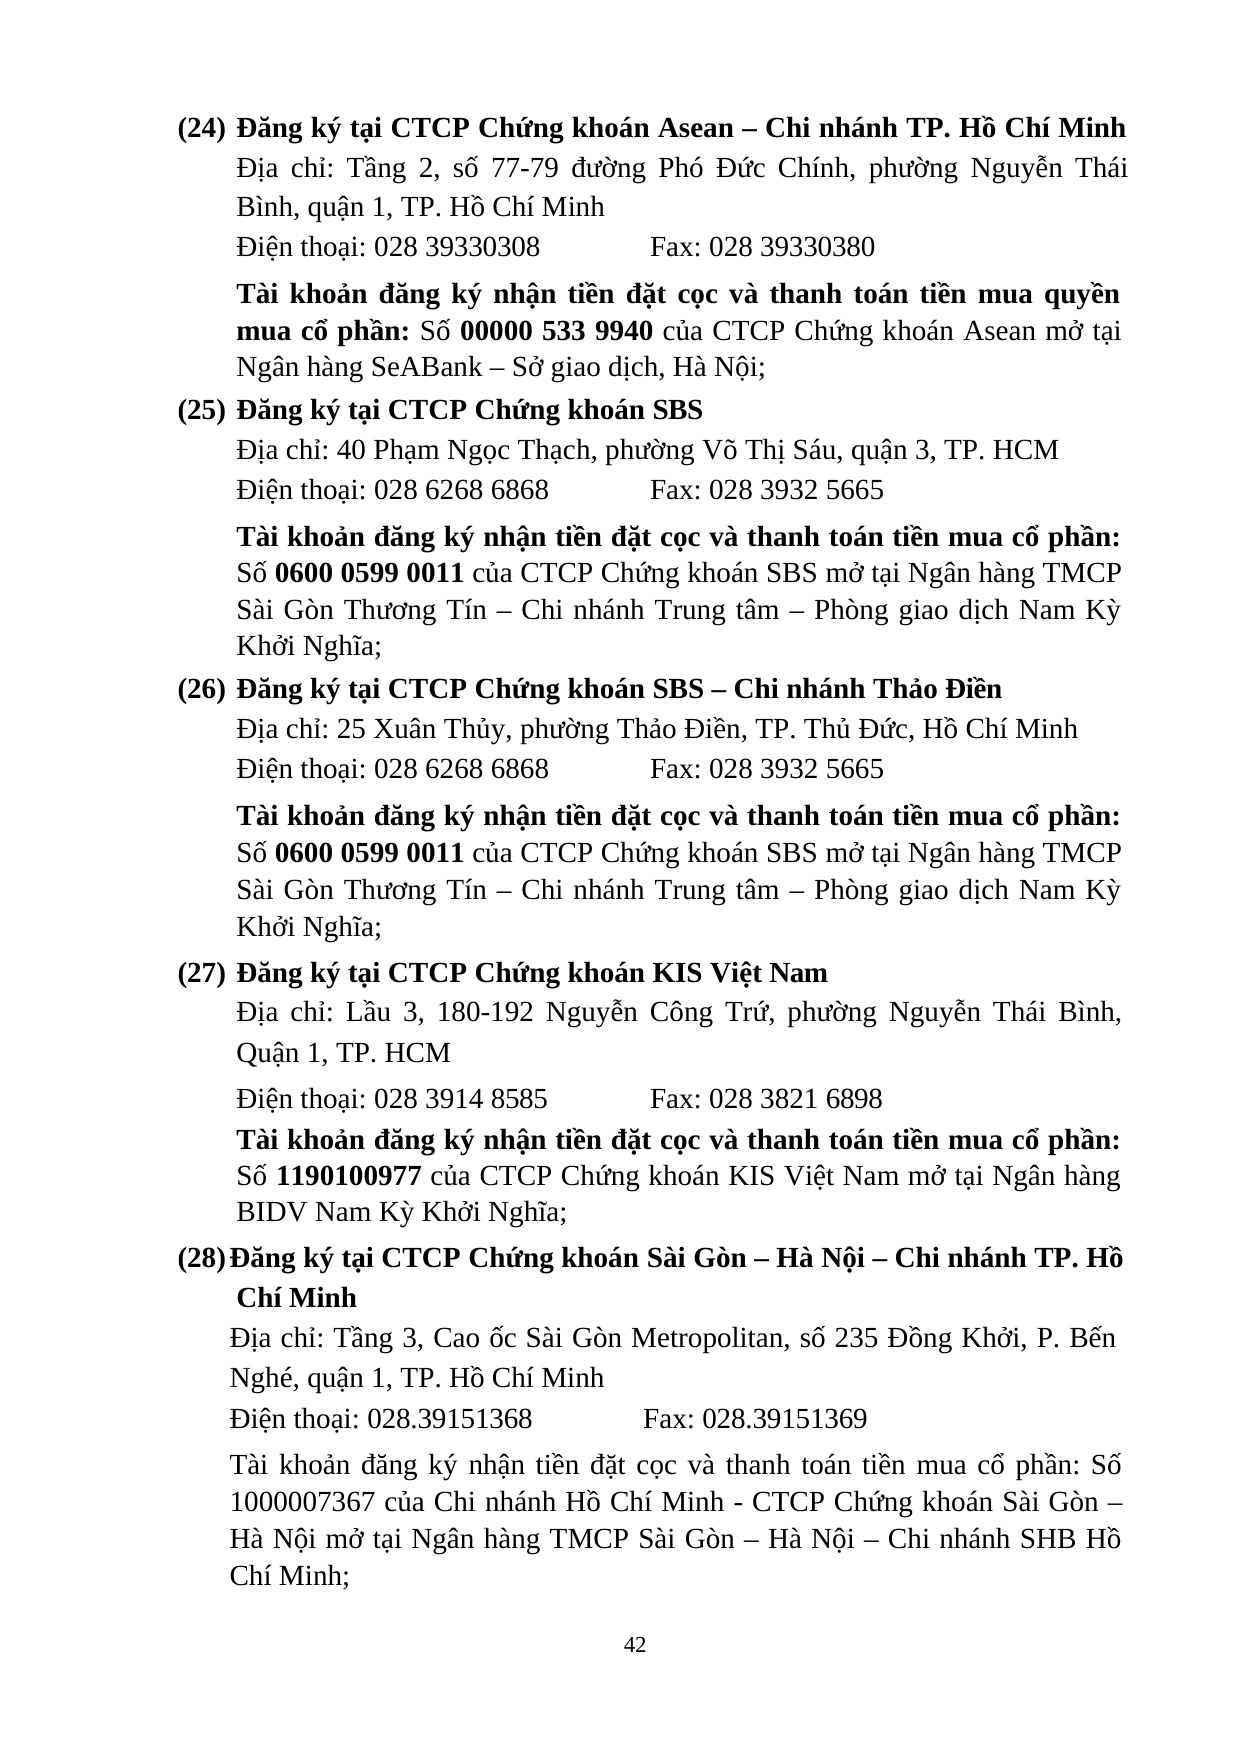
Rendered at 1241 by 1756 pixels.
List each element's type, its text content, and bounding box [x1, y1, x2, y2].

subtitle Đăng ký tại CTCP Chứng khoán SBS – Chi nhánh Thảo Điền [177, 671, 1152, 705]
text Địa chỉ: Lầu 3, 180-192 Nguyễn Công Trứ, phường Nguyễn Thái Bình, Quận 1, TP. HCM [236, 994, 1123, 1068]
subtitle Đăng ký tại CTCP Chứng khoán SBS [177, 392, 1152, 426]
text Tài khoản đăng ký nhận tiền đặt cọc và thanh toán tiền mua cổ phần: Số 1000007367 của Chi nhánh Hồ Chí Minh - CTCP Chứng khoán Sài Gòn – Hà Nội mở tại Ngân hàng TMCP Sài Gòn – Hà Nội – Chi nhánh SHB Hồ Chí Minh; [229, 1447, 1123, 1592]
text Điện thoại: 028.39151368 Fax: 028.39151369 [229, 1401, 1152, 1434]
subtitle Đăng ký tại CTCP Chứng khoán Sài Gòn – Hà Nội – Chi nhánh TP. Hồ Chí Minh [177, 1240, 1123, 1314]
text Tài khoản đăng ký nhận tiền đặt cọc và thanh toán tiền mua cổ phần: Số 0600 0599 0011 của CTCP Chứng khoán SBS mở tại Ngân hàng TMCP Sài Gòn Thương Tín – Chi nhánh Trung tâm – Phòng giao dịch Nam Kỳ Khởi Nghĩa; [236, 798, 1123, 943]
text Tài khoản đăng ký nhận tiền đặt cọc và thanh toán tiền mua cổ phần: Số 0600 0599 0011 của CTCP Chứng khoán SBS mở tại Ngân hàng TMCP Sài Gòn Thương Tín – Chi nhánh Trung tâm – Phòng giao dịch Nam Kỳ Khởi Nghĩa; [236, 519, 1123, 661]
list Đăng ký tại CTCP Chứng khoán Asean – Chi nhánh TP. Hồ Chí Minh Địa chỉ: Tầng 2, số 77-79 đường Phó Đức Chính, phường Nguyễn Thái Bình, quận 1, TP. Hồ Chí Minh [177, 110, 1129, 223]
text Điện thoại: 028 39330308 Fax: 028 39330380 [236, 229, 1152, 263]
text Địa chỉ: 40 Phạm Ngọc Thạch, phường Võ Thị Sáu, quận 3, TP. HCM Điện thoại: 028 6268 6868 Fax: 028 3932 5665 [236, 432, 1059, 506]
text Tài khoản đăng ký nhận tiền đặt cọc và thanh toán tiền mua quyền mua cổ phần: Số 00000 533 9940 của CTCP Chứng khoán Asean mở tại Ngân hàng SeABank – Sở giao dịch, Hà Nội; [236, 277, 1122, 382]
text Địa chỉ: Tầng 3, Cao ốc Sài Gòn Metropolitan, số 235 Đồng Khởi, P. Bến Nghé, quận 1, TP. Hồ Chí Minh [229, 1320, 1118, 1394]
text Tài khoản đăng ký nhận tiền đặt cọc và thanh toán tiền mua cổ phần: Số 1190100977 của CTCP Chứng khoán KIS Việt Nam mở tại Ngân hàng BIDV Nam Kỳ Khởi Nghĩa; [236, 1122, 1122, 1228]
text Địa chỉ: 25 Xuân Thủy, phường Thảo Điền, TP. Thủ Đức, Hồ Chí Minh Điện thoại: 028 6268 6868 Fax: 028 3932 5665 [236, 711, 1078, 785]
subtitle Đăng ký tại CTCP Chứng khoán KIS Việt Nam [177, 955, 1152, 989]
text Điện thoại: 028 3914 8585 Fax: 028 3821 6898 [236, 1082, 1152, 1115]
